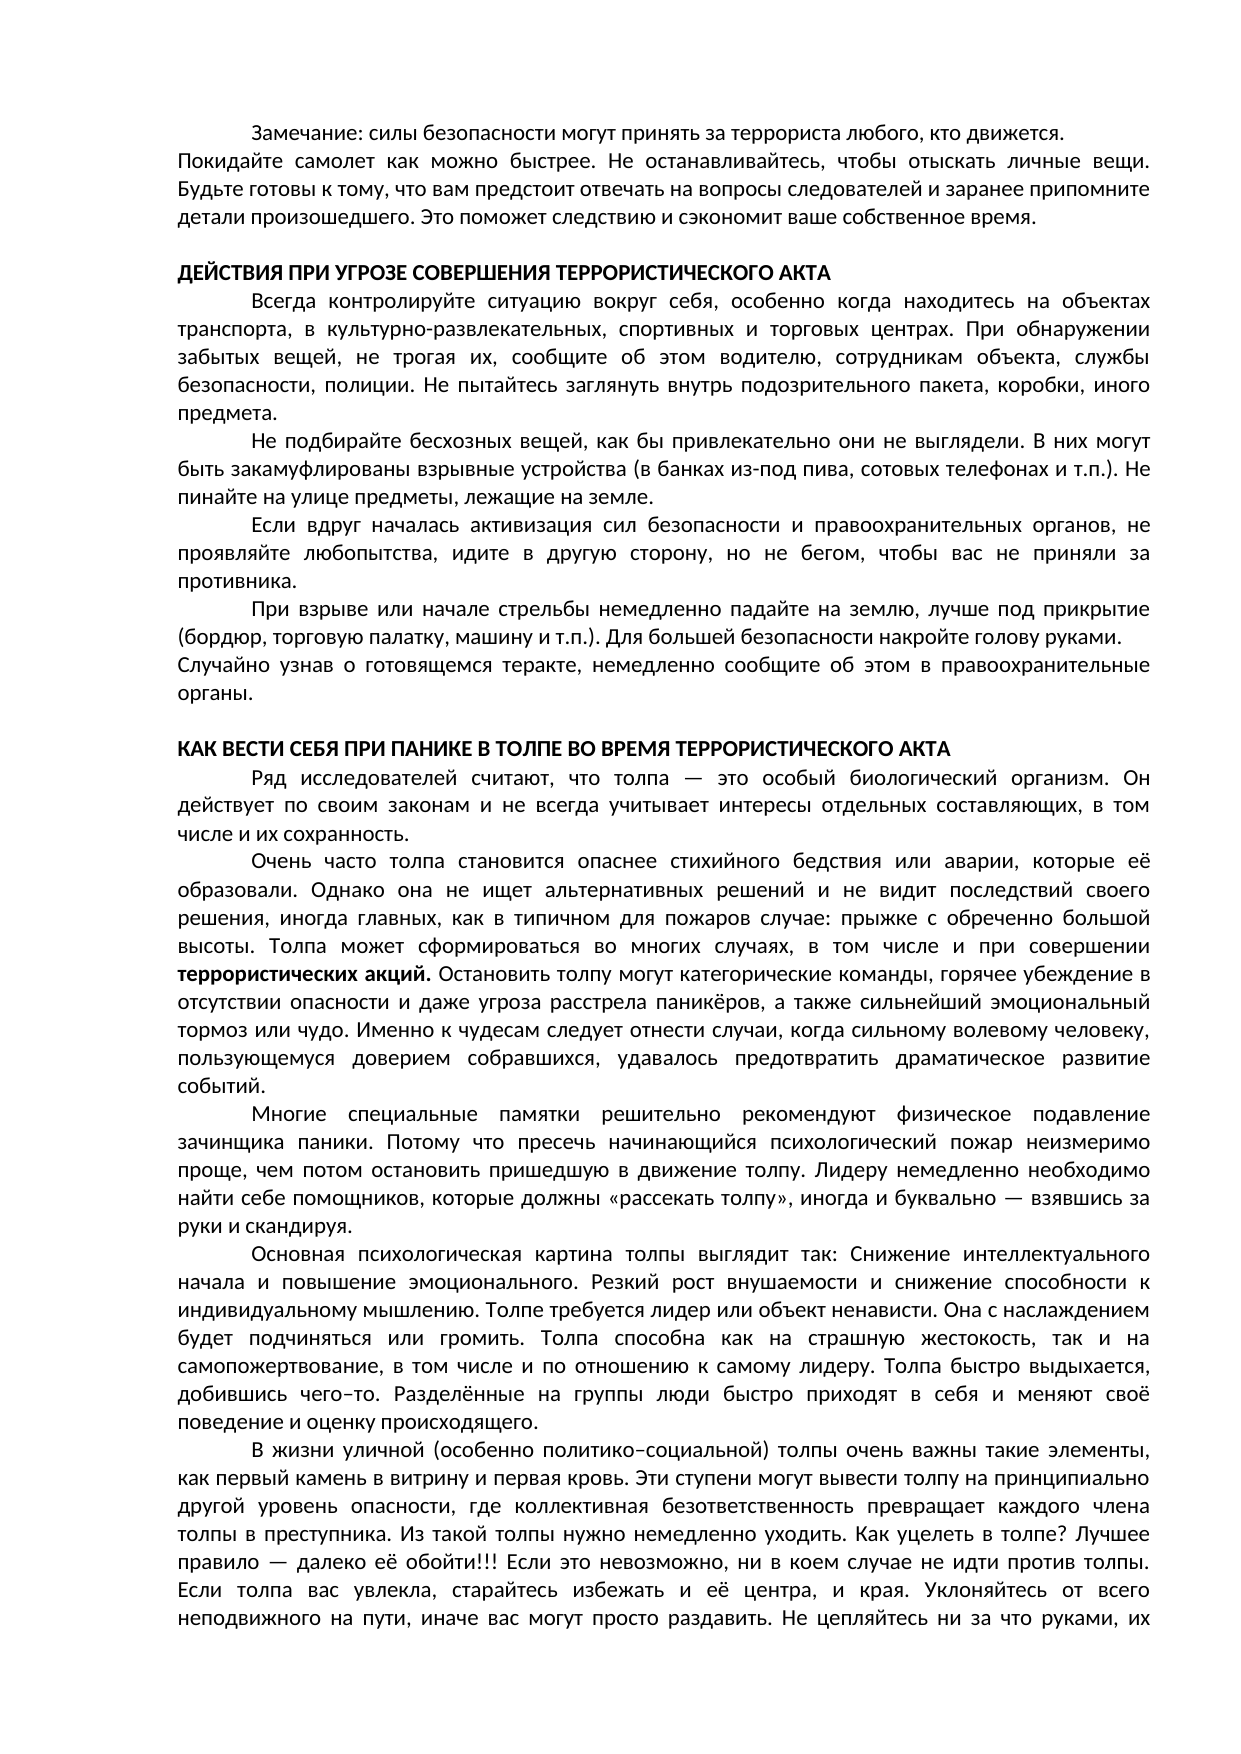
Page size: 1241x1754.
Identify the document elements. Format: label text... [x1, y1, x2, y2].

text При взрыве или начале стрельбы немедленно падайте на землю, лучше под прикрытие (бордюр, торговую палатку, машину и т.п.). Для большей безопасности накройте голову руками. [177, 594, 1152, 651]
text Покидайте самолет как можно быстрее. Не останавливайтесь, чтобы отыскать личные вещи. Будьте готовы к тому, что вам предстоит отвечать на вопросы следователей и заранее припомните детали произошедшего. Это поможет следствию и сэкономит ваше собственное время. [177, 146, 1152, 230]
text Не подбирайте бесхозных вещей, как бы привлекательно они не выглядели. В них могут быть закамуфлированы взрывные устройства (в банках из-под пива, сотовых телефонах и т.п.). Не пинайте на улице предметы, лежащие на земле. [177, 426, 1152, 510]
text Основная психологическая картина толпы выглядит так: Снижение интеллектуального начала и повышение эмоционального. Резкий рост внушаемости и снижение способности к индивидуальному мышлению. Толпе требуется лидер или объект ненависти. Она с наслаждением будет подчиняться или громить. Толпа способна как на страшную жестокость, так и на самопожертвование, в том числе и по отношению к самому лидеру. Толпа быстро выдыхается, добившись чего–то. Разделённые на группы люди быстро приходят в себя и меняют своё поведение и оценку происходящего. [177, 1239, 1152, 1435]
text ДЕЙСТВИЯ ПРИ УГРОЗЕ СОВЕРШЕНИЯ ТЕРРОРИСТИЧЕСКОГО АКТА [177, 258, 1152, 286]
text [177, 1435, 1152, 1631]
text Замечание: силы безопасности могут принять за террориста любого, кто движется. [177, 118, 1152, 146]
text Всегда контролируйте ситуацию вокруг себя, особенно когда находитесь на объектах транспорта, в культурно-развлекательных, спортивных и торговых центрах. При обнаружении забытых вещей, не трогая их, сообщите об этом водителю, сотрудникам объекта, службы безопасности, полиции. Не пытайтесь заглянуть внутрь подозрительного пакета, коробки, иного предмета. [177, 286, 1152, 426]
text Если вдруг началась активизация сил безопасности и правоохранительных органов, не проявляйте любопытства, идите в другую сторону, но не бегом, чтобы вас не приняли за противника. [177, 510, 1152, 594]
text Многие специальные памятки решительно рекомендуют физическое подавление зачинщика паники. Потому что пресечь начинающийся психологический пожар неизмеримо проще, чем потом остановить пришедшую в движение толпу. Лидеру немедленно необходимо найти себе помощников, которые должны «рассекать толпу», иногда и буквально — взявшись за руки и скандируя. [177, 1099, 1152, 1239]
text Очень часто толпа становится опаснее стихийного бедствия или аварии, которые её образовали. Однако она не ищет альтернативных решений и не видит последствий своего решения, иногда главных, как в типичном для пожаров случае: прыжке с обреченно большой высоты. Толпа может сформироваться во многих случаях, в том числе и при совершении террористических акций. Остановить толпу могут категорические команды, горячее убеждение в отсутствии опасности и даже угроза расстрела паникёров, а также сильнейший эмоциональный тормоз или чудо. Именно к чудесам следует отнести случаи, когда сильному волевому человеку, пользующемуся доверием собравшихся, удавалось предотвратить драматическое развитие событий. [177, 847, 1152, 1099]
text КАК ВЕСТИ СЕБЯ ПРИ ПАНИКЕ В ТОЛПЕ ВО ВРЕМЯ ТЕРРОРИСТИЧЕСКОГО АКТА [177, 734, 1152, 763]
text Случайно узнав о готовящемся теракте, немедленно сообщите об этом в правоохранительные органы. [177, 651, 1152, 707]
text Ряд исследователей считают, что толпа — это особый биологический организм. Он действует по своим законам и не всегда учитывает интересы отдельных составляющих, в том числе и их сохранность. [177, 763, 1152, 847]
